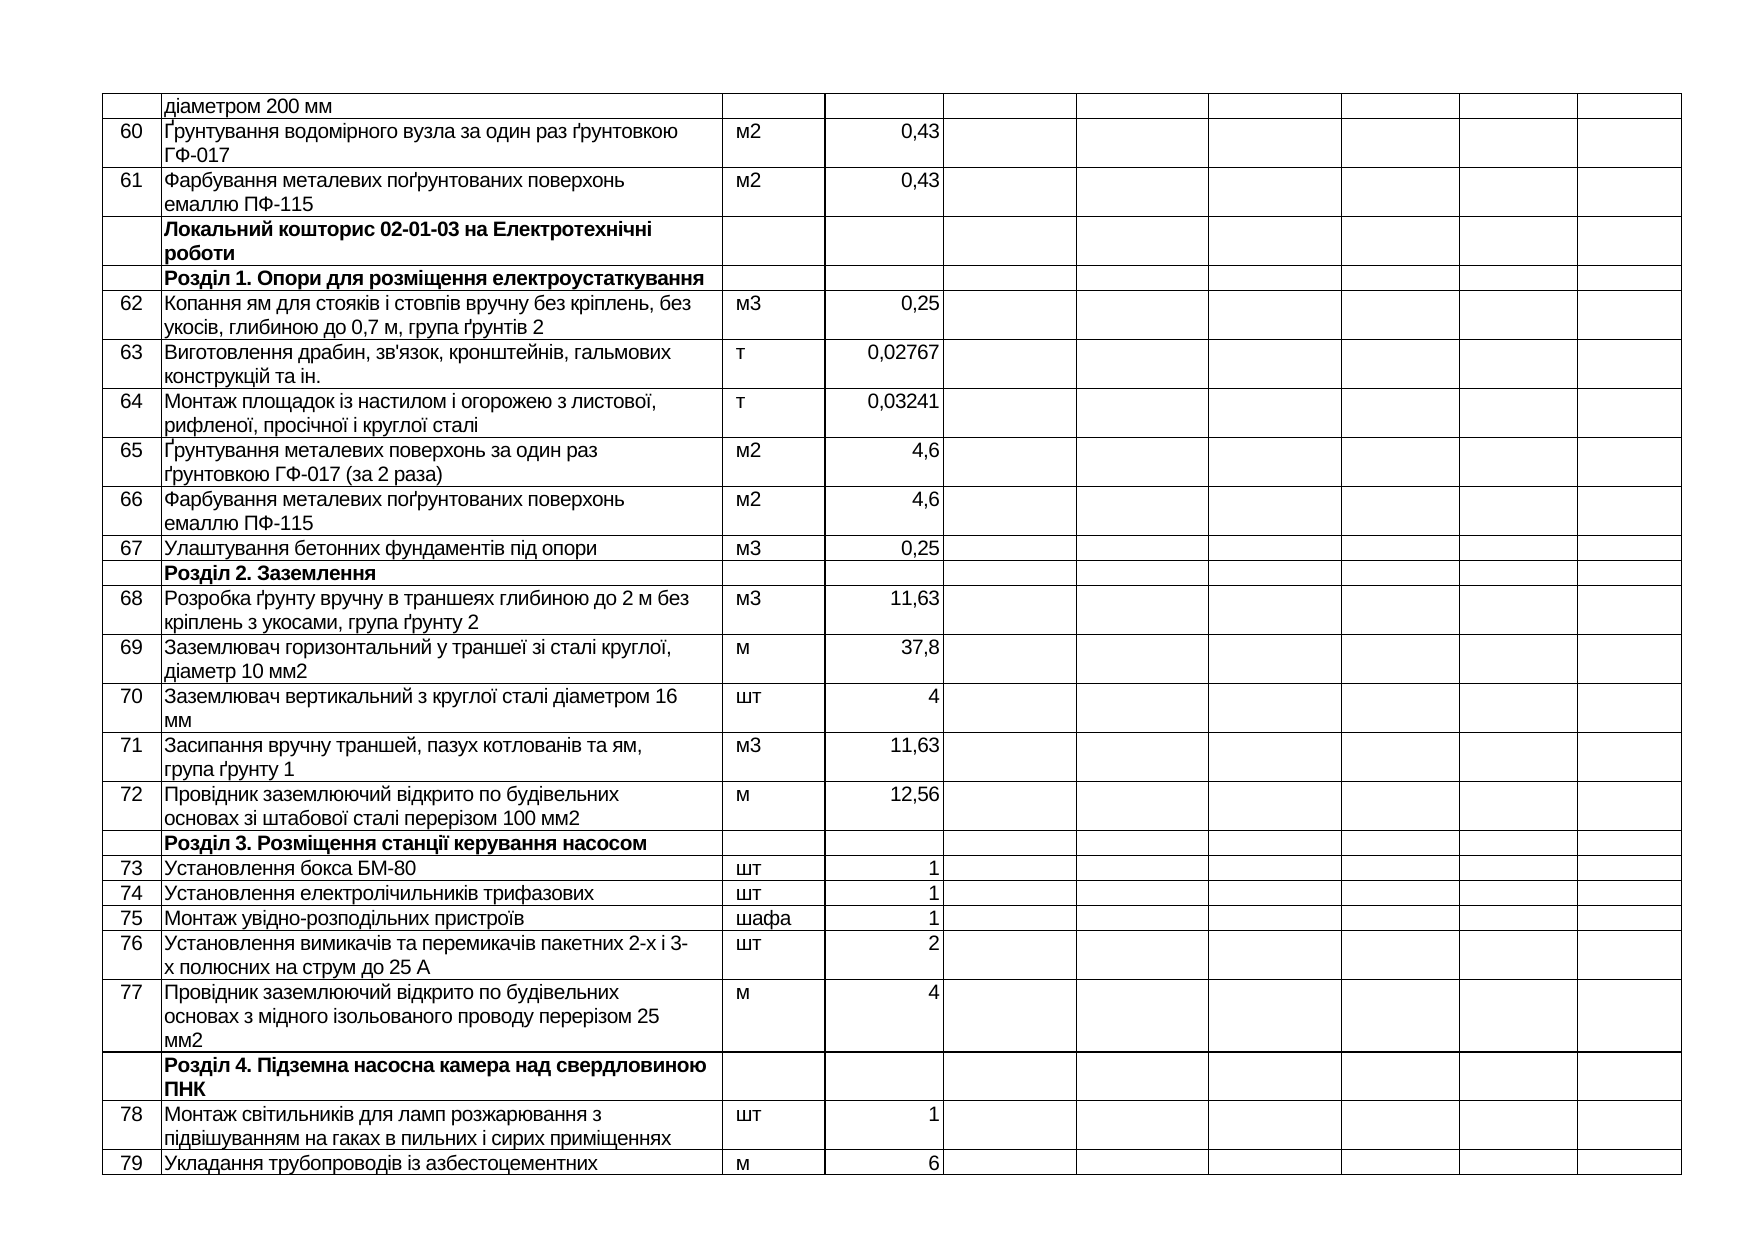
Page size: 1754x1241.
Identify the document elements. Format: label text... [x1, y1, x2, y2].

table_cell [1209, 266, 1341, 290]
table_cell [1460, 291, 1577, 339]
table_cell [1209, 291, 1341, 339]
table_cell шт [723, 931, 824, 978]
table_cell 4 [826, 684, 943, 732]
table_cell [1209, 389, 1341, 437]
table_cell 11,63 [826, 733, 943, 781]
table_cell [1209, 536, 1341, 560]
table_cell [944, 340, 1076, 388]
table_cell [1077, 168, 1208, 216]
table_cell [1077, 856, 1208, 879]
table_cell [1077, 340, 1208, 388]
table_cell [1460, 782, 1577, 829]
table_cell [1342, 561, 1459, 585]
table_cell [1209, 635, 1341, 683]
table_cell м [723, 635, 824, 683]
table_cell [1578, 168, 1681, 216]
table_cell [1209, 931, 1341, 978]
table_cell [1342, 931, 1459, 978]
table_cell [1578, 881, 1681, 904]
table_cell Провідник заземлюючий відкрито по будівельних основах з мідного ізольованого проводу перерізом 25 мм2 [162, 980, 722, 1051]
table_cell Виготовлення драбин, зв'язок, кронштейнів, гальмових конструкцій та ін. [162, 340, 722, 388]
table_cell [1077, 586, 1208, 634]
table_cell [1342, 980, 1459, 1051]
table_cell [103, 561, 161, 585]
table_cell [1460, 266, 1577, 290]
table_cell [1077, 438, 1208, 486]
table_cell [944, 94, 1076, 118]
table_cell [1077, 980, 1208, 1051]
table_cell [723, 831, 824, 854]
table_cell [1209, 487, 1341, 535]
table_cell [1077, 291, 1208, 339]
table_cell [1578, 782, 1681, 829]
table_cell [1077, 782, 1208, 829]
table_cell [1342, 487, 1459, 535]
table_cell [1460, 217, 1577, 265]
table_cell м3 [723, 291, 824, 339]
table_cell 76 [103, 931, 161, 978]
table_cell [1209, 94, 1341, 118]
table_cell [723, 561, 824, 585]
table_cell [1342, 782, 1459, 829]
table_cell Монтаж увідно-розподільних пристроїв [162, 906, 722, 929]
table_cell [1077, 536, 1208, 560]
table_cell 65 [103, 438, 161, 486]
table_cell [1209, 980, 1341, 1051]
table_cell [1578, 119, 1681, 167]
table_cell [1460, 931, 1577, 978]
table_cell [1342, 389, 1459, 437]
table_cell [944, 438, 1076, 486]
table_cell [944, 980, 1076, 1051]
table_cell [1209, 119, 1341, 167]
table_cell [1077, 906, 1208, 929]
table_cell [1578, 487, 1681, 535]
table_cell [1077, 1053, 1208, 1100]
table_cell 0,43 [826, 168, 943, 216]
table_cell 79 [103, 1150, 161, 1174]
table_cell Локальний кошторис 02-01-03 на Електротехнічні роботи [162, 217, 722, 265]
table_cell [1342, 684, 1459, 732]
table_cell м3 [723, 536, 824, 560]
table_cell 1 [826, 94, 943, 118]
table_cell Роздiл 3. Розміщення станції керування насосом [162, 831, 722, 854]
table_cell [1209, 906, 1341, 929]
table_cell 0,02767 [826, 340, 943, 388]
table_cell [1460, 1053, 1577, 1100]
table_cell [1209, 733, 1341, 781]
table_cell [1209, 217, 1341, 265]
table_cell [1460, 561, 1577, 585]
table_cell [944, 1101, 1076, 1149]
table_cell [1077, 881, 1208, 904]
table_cell [1342, 340, 1459, 388]
table_cell 70 [103, 684, 161, 732]
table_cell Провідник заземлюючий відкрито по будівельних основах зі штабової сталі перерізом 100 мм2 [162, 782, 722, 829]
table_cell [1077, 684, 1208, 732]
table_cell Фарбування металевих поґрунтованих поверхонь емаллю ПФ-115 [162, 487, 722, 535]
table_cell [1342, 438, 1459, 486]
table_cell т [723, 389, 824, 437]
table_cell Установлення вимикачів та перемикачів пакетних 2-х і 3- х полюсних на струм до 25 А [162, 931, 722, 978]
table_cell м3 [723, 733, 824, 781]
table_cell [1342, 291, 1459, 339]
table_cell [1209, 438, 1341, 486]
table_cell 4,6 [826, 438, 943, 486]
table_cell [1209, 881, 1341, 904]
table_cell Установлення електролічильників трифазових [162, 881, 722, 904]
table_cell 62 [103, 291, 161, 339]
table_cell 0,25 [826, 536, 943, 560]
table_cell м [723, 782, 824, 829]
table_cell [944, 536, 1076, 560]
table_cell Роздiл 4. Підземна насосна камера над свердловиною ПНК [162, 1053, 722, 1100]
table_cell [1342, 168, 1459, 216]
table_cell 67 [103, 536, 161, 560]
table_cell м2 [723, 119, 824, 167]
table_cell м3 [723, 586, 824, 634]
table_cell [1342, 586, 1459, 634]
table_cell 72 [103, 782, 161, 829]
table_cell [944, 733, 1076, 781]
table_cell [1342, 1150, 1459, 1174]
table_cell [944, 831, 1076, 854]
table_cell [1578, 536, 1681, 560]
table_cell [944, 119, 1076, 167]
table_cell [1342, 217, 1459, 265]
table_cell 4,6 [826, 487, 943, 535]
table_cell [1578, 906, 1681, 929]
table_cell [1342, 266, 1459, 290]
table_cell 75 [103, 906, 161, 929]
table_cell [1209, 684, 1341, 732]
table_cell [1460, 684, 1577, 732]
table_cell [1578, 266, 1681, 290]
table_cell 74 [103, 881, 161, 904]
table_cell [103, 831, 161, 854]
table_cell [1460, 881, 1577, 904]
table_cell [1077, 119, 1208, 167]
table_cell [1578, 733, 1681, 781]
table_cell [944, 906, 1076, 929]
table_cell [1460, 536, 1577, 560]
table_cell [944, 389, 1076, 437]
table_cell [1460, 733, 1577, 781]
table_cell Заземлювач горизонтальний у траншеї зі сталі круглої, діаметр 10 мм2 [162, 635, 722, 683]
table_cell [723, 217, 824, 265]
table_cell Установлення бокса БМ-80 [162, 856, 722, 879]
table_cell [1209, 168, 1341, 216]
table_cell м2 [723, 168, 824, 216]
table_cell Засипання вручну траншей, пазух котлованів та ям, група ґрунту 1 [162, 733, 722, 781]
table_cell [1209, 831, 1341, 854]
table_cell [1578, 980, 1681, 1051]
table_cell [1209, 586, 1341, 634]
table_cell [1578, 1053, 1681, 1100]
table_cell [826, 217, 943, 265]
table_cell [944, 1053, 1076, 1100]
table_cell [1460, 856, 1577, 879]
table_cell 61 [103, 168, 161, 216]
table_cell [1578, 94, 1681, 118]
table_cell [1209, 1101, 1341, 1149]
table_cell [103, 1053, 161, 1100]
table_cell Розробка ґрунту вручну в траншеях глибиною до 2 м без кріплень з укосами, група ґрунту 2 [162, 586, 722, 634]
table_cell [1342, 1053, 1459, 1100]
table_cell 4 [826, 980, 943, 1051]
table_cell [162, 119, 722, 167]
table_cell [1578, 635, 1681, 683]
table_cell [1209, 1150, 1341, 1174]
table_cell [1342, 881, 1459, 904]
table_cell [1077, 733, 1208, 781]
table_cell [1077, 931, 1208, 978]
table_cell [944, 586, 1076, 634]
table_cell 11,63 [826, 586, 943, 634]
table_cell [1578, 1150, 1681, 1174]
table_cell 59 [103, 94, 161, 118]
table_cell 1 [826, 1101, 943, 1149]
table_cell Копання ям для стояків і стовпів вручну без кріплень, без укосів, глибиною до 0,7 м, група ґрунтів 2 [162, 291, 722, 339]
table_cell [826, 266, 943, 290]
table_cell [1460, 94, 1577, 118]
table_cell [944, 291, 1076, 339]
table_cell [1342, 831, 1459, 854]
table_cell [1460, 487, 1577, 535]
table_cell [944, 684, 1076, 732]
table_cell [944, 931, 1076, 978]
table_cell [944, 635, 1076, 683]
table_cell [1460, 906, 1577, 929]
table_cell 37,8 [826, 635, 943, 683]
table_cell [1578, 684, 1681, 732]
table_cell [1342, 1101, 1459, 1149]
table_cell м [723, 980, 824, 1051]
table_cell [1460, 1101, 1577, 1149]
table_cell [944, 881, 1076, 904]
table_cell [944, 168, 1076, 216]
table_cell шт [723, 94, 824, 118]
table_cell 77 [103, 980, 161, 1051]
table_cell 0,25 [826, 291, 943, 339]
table_cell шт [723, 856, 824, 879]
table_cell [944, 266, 1076, 290]
table_cell [1077, 1101, 1208, 1149]
table_cell [1460, 119, 1577, 167]
table_cell [944, 1150, 1076, 1174]
table_cell [1209, 340, 1341, 388]
table_cell [1209, 782, 1341, 829]
table_cell [1077, 831, 1208, 854]
table_cell [1578, 438, 1681, 486]
table_cell Монтаж світильників для ламп розжарювання з підвішуванням на гаках в пильних і сирих приміщеннях [162, 1101, 722, 1149]
table_cell [723, 1053, 824, 1100]
table_cell Роздiл 2. Заземлення [162, 561, 722, 585]
table_cell 73 [103, 856, 161, 879]
table_cell м2 [723, 487, 824, 535]
table_cell 71 [103, 733, 161, 781]
table_cell [1077, 487, 1208, 535]
table_cell [1342, 94, 1459, 118]
table_cell [1460, 831, 1577, 854]
table_cell 60 [103, 119, 161, 167]
table_cell т [723, 340, 824, 388]
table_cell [162, 168, 722, 216]
table_cell [1578, 831, 1681, 854]
table_cell [1578, 1101, 1681, 1149]
table_cell шт [723, 684, 824, 732]
table_cell [944, 217, 1076, 265]
table_cell [944, 487, 1076, 535]
table_cell Монтаж площадок із настилом і огорожею з листової, рифленої, просічної і круглої сталі [162, 389, 722, 437]
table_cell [162, 94, 722, 118]
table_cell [162, 1150, 722, 1174]
table_cell [1342, 119, 1459, 167]
table_cell Роздiл 1. Опори для розміщення електроустаткування [162, 266, 722, 290]
table_cell 6 [826, 1150, 943, 1174]
table_cell [1578, 340, 1681, 388]
table_cell [1460, 980, 1577, 1051]
table_cell [1342, 856, 1459, 879]
table_cell [1077, 1150, 1208, 1174]
table_cell [826, 561, 943, 585]
table_cell 1 [826, 856, 943, 879]
table_cell [723, 266, 824, 290]
table_cell [1460, 1150, 1577, 1174]
table_cell [1077, 266, 1208, 290]
table_cell [1077, 561, 1208, 585]
table_cell [944, 856, 1076, 879]
table_cell [1077, 635, 1208, 683]
table_cell [1209, 856, 1341, 879]
table_cell м2 [723, 438, 824, 486]
table_cell Ґрунтування металевих поверхонь за один раз ґрунтовкою ГФ-017 (за 2 раза) [162, 438, 722, 486]
table_cell [1578, 931, 1681, 978]
table_cell [1460, 586, 1577, 634]
table_cell [1578, 561, 1681, 585]
table_cell [1460, 340, 1577, 388]
table_cell Улаштування бетонних фундаментів під опори [162, 536, 722, 560]
table_cell [103, 266, 161, 290]
table_cell 12,56 [826, 782, 943, 829]
table_cell [944, 782, 1076, 829]
table_cell [1342, 536, 1459, 560]
table_cell [1578, 389, 1681, 437]
table_cell 1 [826, 881, 943, 904]
table_cell 78 [103, 1101, 161, 1149]
table_cell [1209, 561, 1341, 585]
table_cell [1342, 733, 1459, 781]
table_cell 1 [826, 906, 943, 929]
table_cell м [723, 1150, 824, 1174]
table_cell [103, 217, 161, 265]
table_cell [1077, 94, 1208, 118]
table_cell [1460, 168, 1577, 216]
table_cell 68 [103, 586, 161, 634]
table_cell 2 [826, 931, 943, 978]
table_cell [1460, 389, 1577, 437]
table_cell шт [723, 881, 824, 904]
table_cell [1342, 906, 1459, 929]
table_cell [1578, 586, 1681, 634]
table_cell [826, 831, 943, 854]
table_cell [944, 561, 1076, 585]
table_cell 63 [103, 340, 161, 388]
table_cell Заземлювач вертикальний з круглої сталі діаметром 16 мм [162, 684, 722, 732]
table_cell 0,03241 [826, 389, 943, 437]
table_cell шафа [723, 906, 824, 929]
table_cell 69 [103, 635, 161, 683]
table_cell [1460, 635, 1577, 683]
table_cell [1209, 1053, 1341, 1100]
table_cell [1342, 635, 1459, 683]
table_cell 64 [103, 389, 161, 437]
table_cell [1578, 856, 1681, 879]
table_cell [826, 1053, 943, 1100]
table_cell [1460, 438, 1577, 486]
table_cell [1578, 291, 1681, 339]
table_cell 0,43 [826, 119, 943, 167]
table_cell 66 [103, 487, 161, 535]
table_cell шт [723, 1101, 824, 1149]
table_cell [1077, 217, 1208, 265]
table_cell [1578, 217, 1681, 265]
table_cell [1077, 389, 1208, 437]
